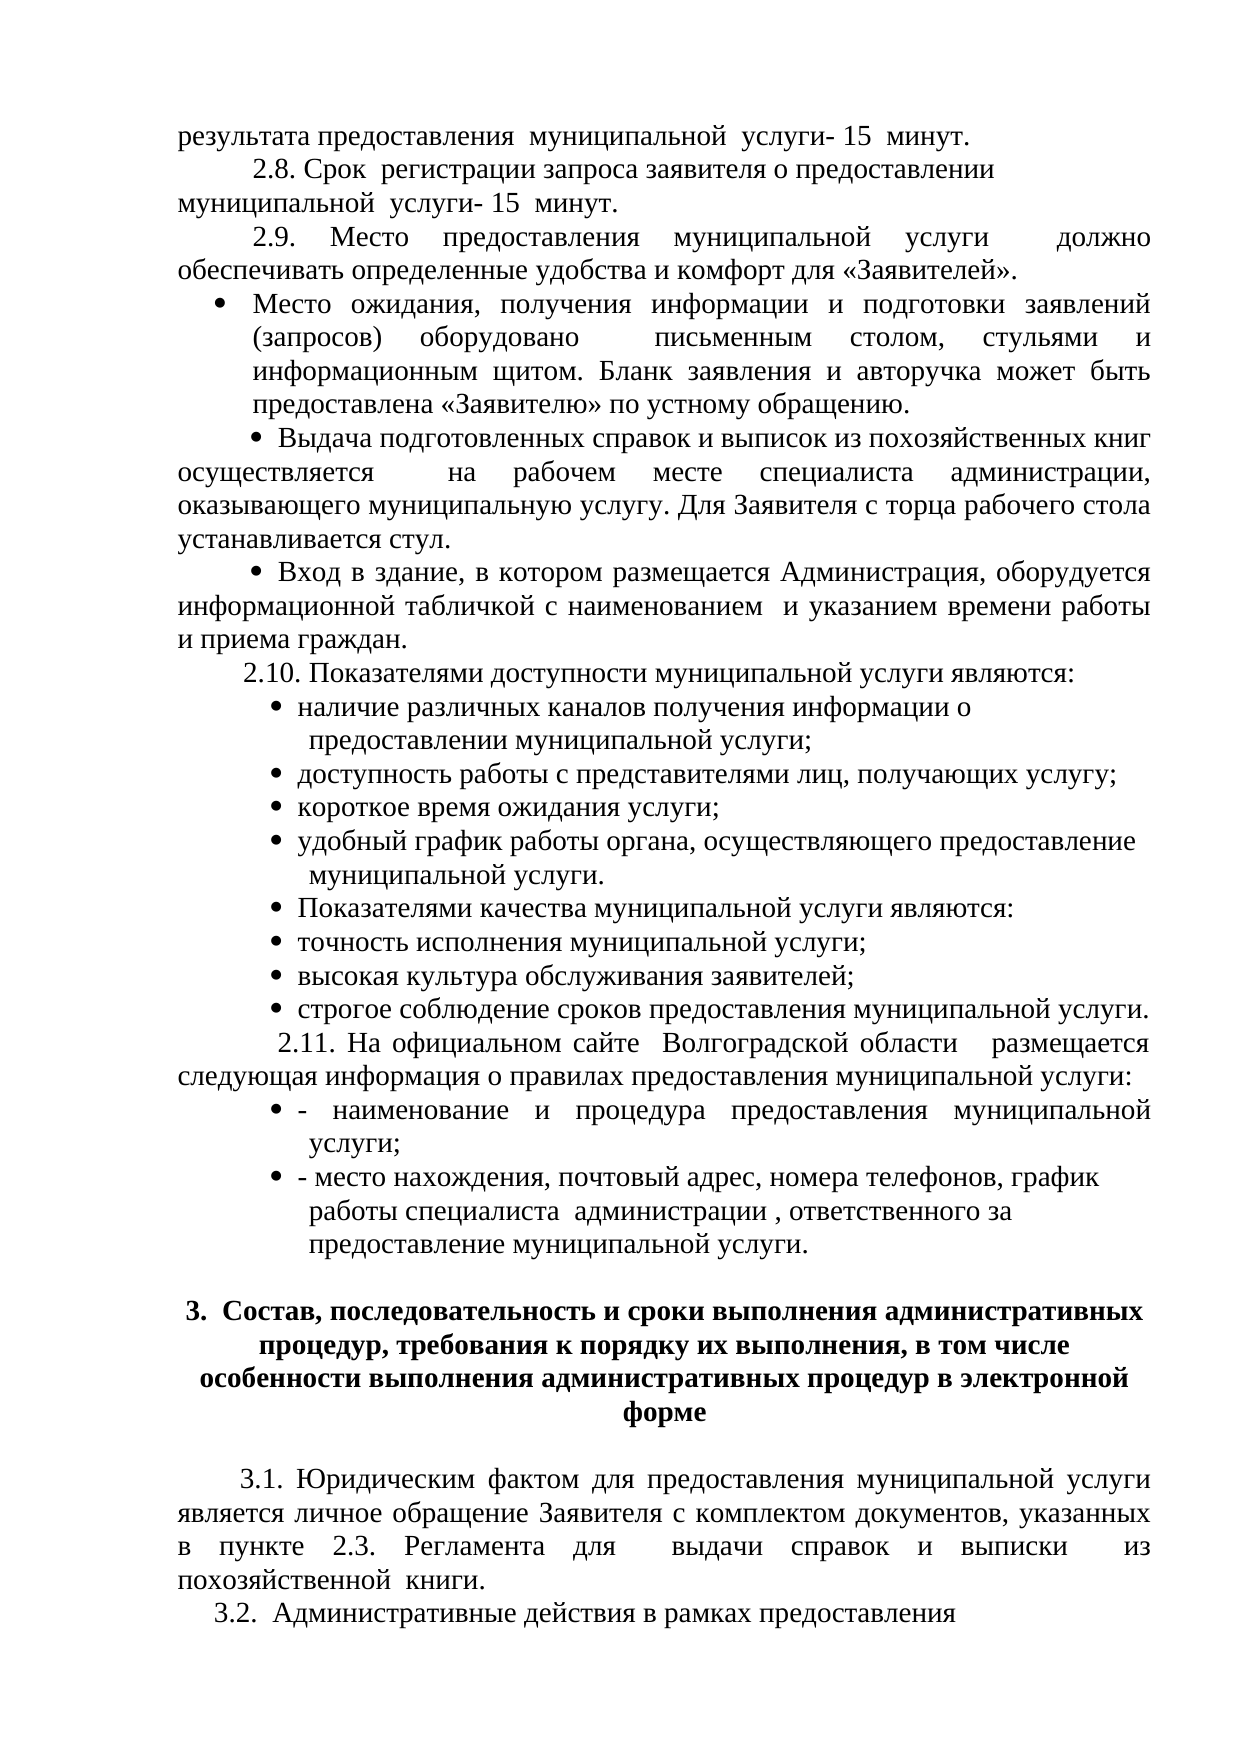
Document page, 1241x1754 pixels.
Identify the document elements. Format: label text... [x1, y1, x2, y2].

list Место ожидания, получения информации и подготовки заявлений (запросов) оборудовано письменным столом, стульями и информационным щитом. Бланк заявления и авторучка может быть предоставлена «Заявителю» по устному обращению. [215, 286, 1152, 420]
list удобный график работы органа, осуществляющего предоставление муниципальной услуги. [271, 823, 1152, 890]
list Вход в здание, в котором размещается Администрация, оборудуется информационной табличкой с наименованием и указанием времени работы и приема граждан. [177, 554, 1152, 655]
text 3. Состав, последовательность и сроки выполнения административных [177, 1293, 1152, 1327]
list - место нахождения, почтовый адрес, номера телефонов, график работы специалиста администрации , ответственного за предоставление муниципальной услуги. [271, 1159, 1152, 1260]
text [177, 118, 1152, 152]
text 2.10. Показателями доступности муниципальной услуги являются: [177, 655, 1152, 689]
list короткое время ожидания услуги; [271, 789, 1152, 823]
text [177, 1595, 1152, 1629]
list точность исполнения муниципальной услуги; [271, 924, 1152, 958]
list наличие различных каналов получения информации о предоставлении муниципальной услуги; [271, 689, 1152, 756]
text процедур, требования к порядку их выполнения, в том числе особенности выполнения административных процедур в электронной форме [177, 1327, 1152, 1428]
list строгое соблюдение сроков предоставления муниципальной услуги. [271, 991, 1152, 1025]
list - наименование и процедура предоставления муниципальной услуги; [271, 1092, 1152, 1159]
text 3.1. Юридическим фактом для предоставления муниципальной услуги является личное обращение Заявителя с комплектом документов, указанных в пункте 2.3. Регламента для выдачи справок и выписки из похозяйственной книги. [177, 1461, 1152, 1595]
list доступность работы с представителями лиц, получающих услугу; [271, 756, 1152, 789]
text 2.8. Срок регистрации запроса заявителя о предоставлении муниципальной услуги- 15 минут. [177, 152, 1152, 219]
list Выдача подготовленных справок и выписок из похозяйственных книг осуществляется на рабочем месте специалиста администрации, оказывающего муниципальную услугу. Для Заявителя с торца рабочего стола устанавливается стул. [177, 420, 1152, 554]
text 2.11. На официальном сайте Волгоградской области размещается следующая информация о правилах предоставления муниципальной услуги: [177, 1025, 1152, 1092]
list Показателями качества муниципальной услуги являются: [271, 890, 1152, 924]
text 2.9. Место предоставления муниципальной услуги должно обеспечивать определенные удобства и комфорт для «Заявителей». [177, 219, 1152, 286]
list высокая культура обслуживания заявителей; [271, 958, 1152, 991]
